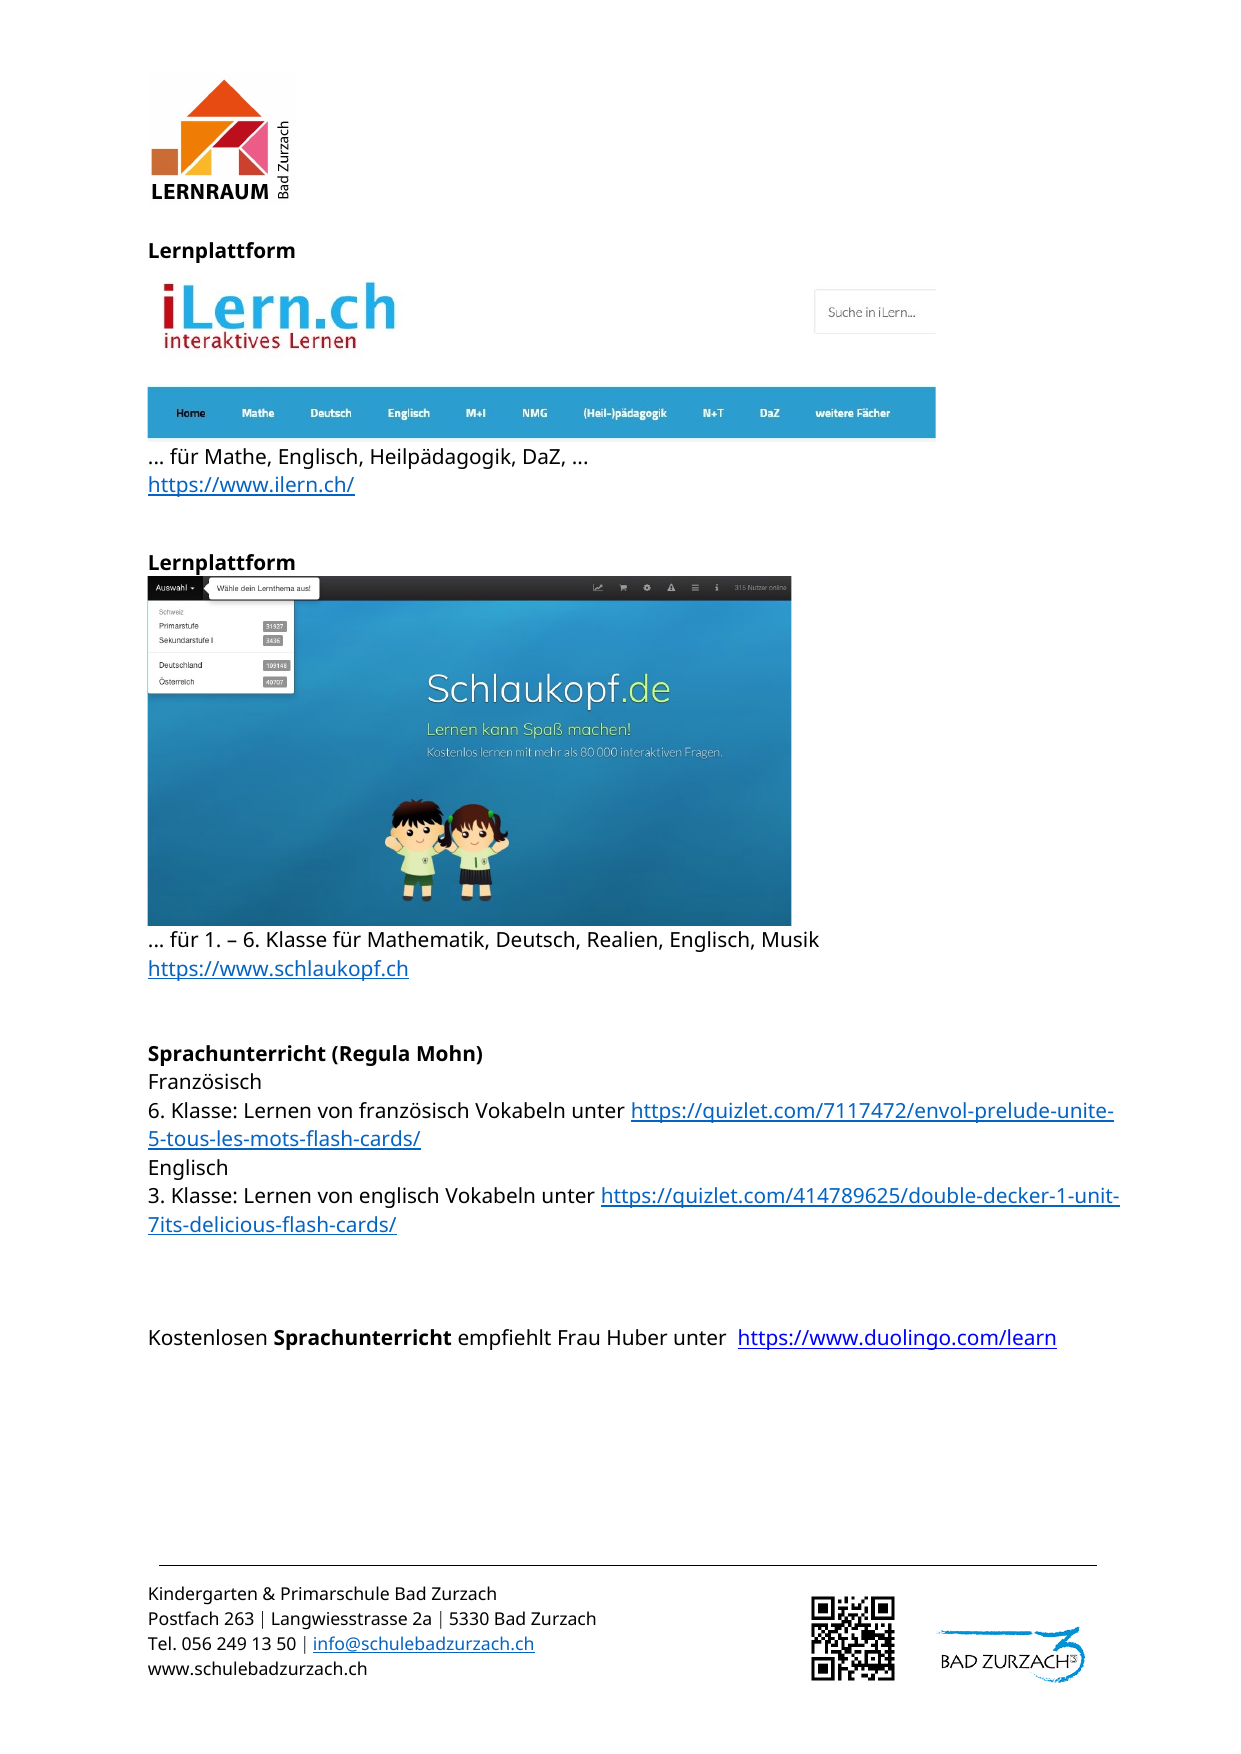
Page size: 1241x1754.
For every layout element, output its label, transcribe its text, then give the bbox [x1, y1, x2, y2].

text Englisch [148, 1153, 1123, 1181]
text Lernplattform [148, 237, 1123, 265]
text Lernplattform [148, 548, 1123, 577]
text ... für 1. – 6. Klasse für Mathematik, Deutsch, Realien, Englisch, Musik [148, 925, 1123, 954]
text https://www.ilern.ch/ [148, 470, 1123, 499]
text 3. Klasse: Lernen von englisch Vokabeln unter https://quizlet.com/414789625/double-decker-1-unit-7its-delicious-flash-cards/ [148, 1181, 1123, 1238]
picture [935, 1610, 1085, 1684]
picture [147, 265, 936, 442]
picture [147, 73, 295, 206]
text 6. Klasse: Lernen von französisch Vokabeln unter https://quizlet.com/7117472/envol-prelude-unite-5-tous-les-mots-flash-cards/ [148, 1096, 1123, 1153]
picture [808, 1594, 898, 1684]
text Sprachunterricht (Regula Mohn) [148, 1039, 1123, 1067]
text Französisch [148, 1067, 1123, 1096]
text ... für Mathe, Englisch, Heilpädagogik, DaZ, ... [148, 442, 1123, 470]
text https://www.schlaukopf.ch [148, 954, 1123, 982]
text Kostenlosen Sprachunterricht empfiehlt Frau Huber unter https://www.duolingo.com/learn [148, 1323, 1123, 1352]
picture [147, 576, 792, 926]
